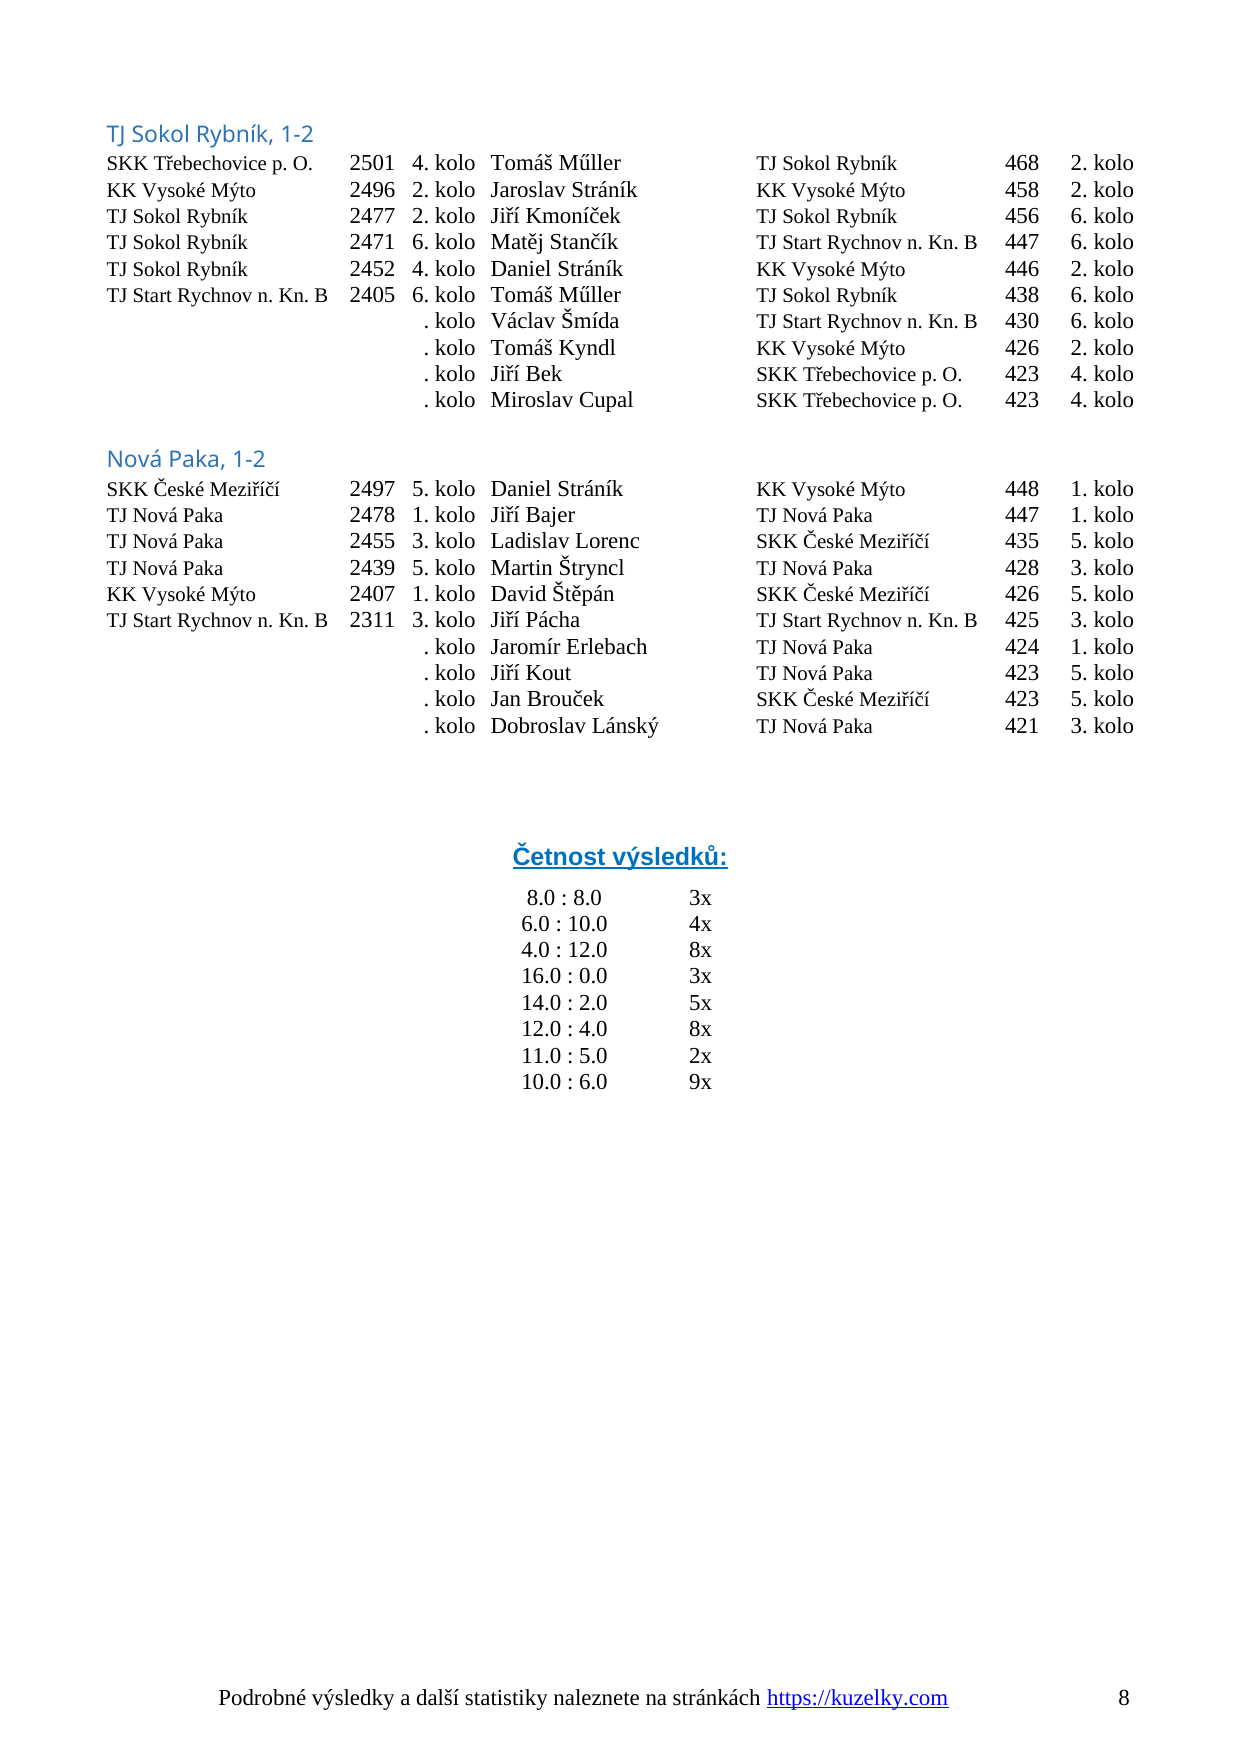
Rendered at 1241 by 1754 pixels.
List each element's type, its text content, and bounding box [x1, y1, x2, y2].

text TJ Sokol Rybník 2452 4. kolo Daniel Stráník KK Vysoké Mýto 446 2. kolo [106, 255, 1134, 281]
text TJ Nová Paka 2478 1. kolo Jiří Bajer TJ Nová Paka 447 1. kolo [106, 501, 1134, 527]
text 16.0 : 0.0 3x [106, 963, 1134, 989]
subtitle Nová Paka, 1-2 [106, 443, 1134, 475]
text Četnost výsledků: [94, 842, 1145, 871]
text KK Vysoké Mýto 2496 2. kolo Jaroslav Stráník KK Vysoké Mýto 458 2. kolo [106, 176, 1134, 202]
text SKK Třebechovice p. O. 2501 4. kolo Tomáš Műller TJ Sokol Rybník 468 2. kolo [106, 149, 1134, 176]
text 6.0 : 10.0 4x [106, 910, 1134, 936]
text TJ Nová Paka 2439 5. kolo Martin Štryncl TJ Nová Paka 428 3. kolo [106, 554, 1134, 580]
subtitle TJ Sokol Rybník, 1-2 [106, 118, 1134, 149]
text TJ Start Rychnov n. Kn. B 2311 3. kolo Jiří Pácha TJ Start Rychnov n. Kn. B 425 3. kolo [106, 606, 1134, 633]
text SKK České Meziříčí 2497 5. kolo Daniel Stráník KK Vysoké Mýto 448 1. kolo [106, 475, 1134, 501]
text TJ Nová Paka 2455 3. kolo Ladislav Lorenc SKK České Meziříčí 435 5. kolo [106, 527, 1134, 554]
text 10.0 : 6.0 9x [106, 1068, 1134, 1094]
text 11.0 : 5.0 2x [106, 1042, 1134, 1068]
text . kolo Miroslav Cupal SKK Třebechovice p. O. 423 4. kolo [106, 387, 1134, 413]
text 8.0 : 8.0 3x [106, 883, 1134, 910]
text TJ Sokol Rybník 2477 2. kolo Jiří Kmoníček TJ Sokol Rybník 456 6. kolo [106, 202, 1134, 228]
text 4.0 : 12.0 8x [106, 936, 1134, 963]
text . kolo Jan Brouček SKK České Meziříčí 423 5. kolo [106, 686, 1134, 712]
text KK Vysoké Mýto 2407 1. kolo David Štěpán SKK České Meziříčí 426 5. kolo [106, 580, 1134, 606]
text TJ Start Rychnov n. Kn. B 2405 6. kolo Tomáš Műller TJ Sokol Rybník 438 6. kolo [106, 281, 1134, 307]
text TJ Sokol Rybník 2471 6. kolo Matěj Stančík TJ Start Rychnov n. Kn. B 447 6. kolo [106, 228, 1134, 255]
text . kolo Dobroslav Lánský TJ Nová Paka 421 3. kolo [106, 712, 1134, 738]
text 12.0 : 4.0 8x [106, 1015, 1134, 1042]
text . kolo Jiří Bek SKK Třebechovice p. O. 423 4. kolo [106, 360, 1134, 387]
text . kolo Jiří Kout TJ Nová Paka 423 5. kolo [106, 659, 1134, 686]
text 14.0 : 2.0 5x [106, 989, 1134, 1015]
text . kolo Jaromír Erlebach TJ Nová Paka 424 1. kolo [106, 633, 1134, 659]
text . kolo Tomáš Kyndl KK Vysoké Mýto 426 2. kolo [106, 334, 1134, 360]
text . kolo Václav Šmída TJ Start Rychnov n. Kn. B 430 6. kolo [106, 307, 1134, 334]
